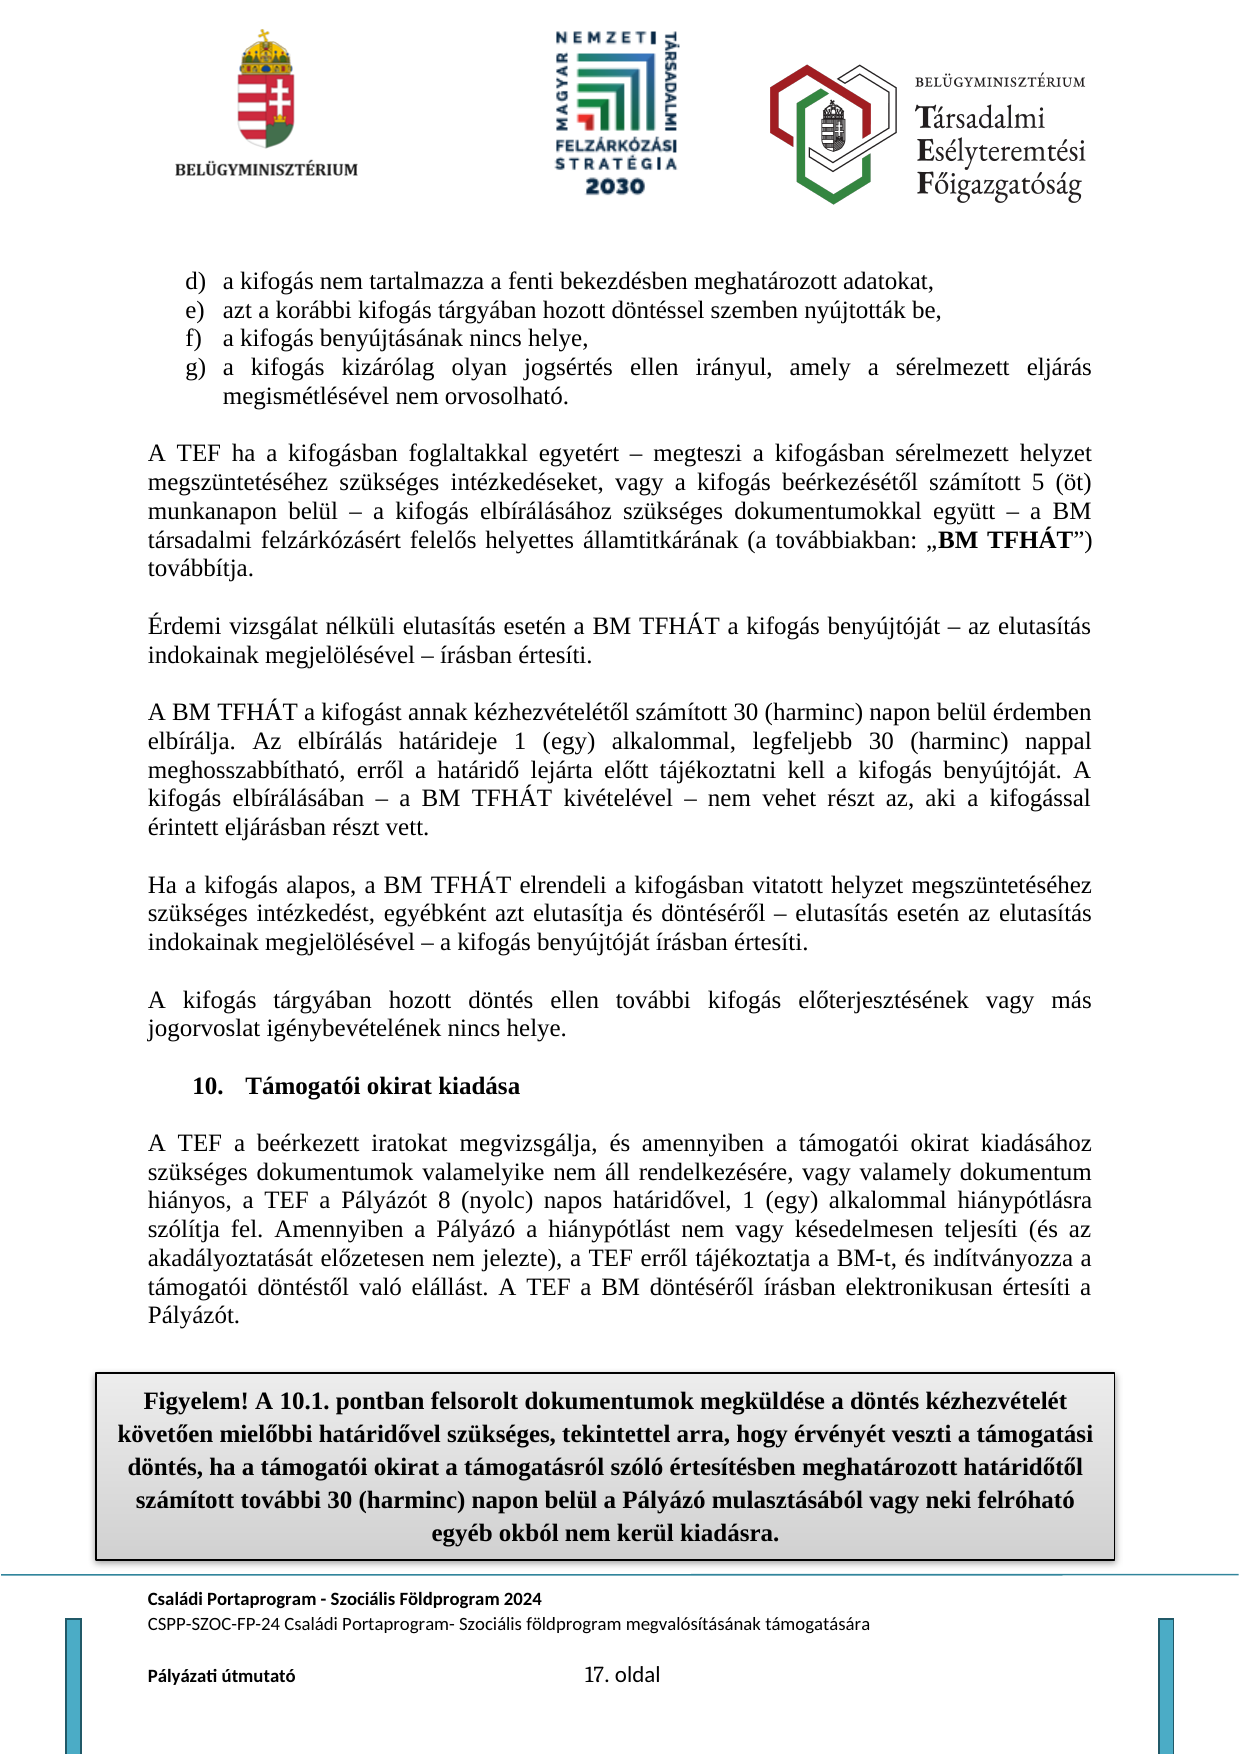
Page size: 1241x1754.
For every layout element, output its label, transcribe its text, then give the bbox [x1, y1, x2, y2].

list a kifogás benyújtásának nincs helye, [185, 323, 1093, 352]
text Ha a kifogás alapos, a BM TFHÁT elrendeli a kifogásban vitatott helyzet megszüntetéséhez szükséges intézkedést, egyébként azt elutasítja és döntéséről – elutasítás esetén az elutasítás indokainak megjelölésével – a kifogás benyújtóját írásban értesíti. [148, 870, 1093, 956]
subtitle Támogatói okirat kiadása [192, 1071, 1093, 1100]
list azt a korábbi kifogás tárgyában hozott döntéssel szemben nyújtották be, [185, 295, 1093, 323]
picture [761, 59, 1093, 208]
text A TEF ha a kifogásban foglaltakkal egyetért – megteszi a kifogásban sérelmezett helyzet megszüntetéséhez szükséges intézkedéseket, vagy a kifogás beérkezésétől számított 5 (öt) munkanapon belül – a kifogás elbírálásához szükséges dokumentumokkal együtt – a BM társadalmi felzárkózásért felelős helyettes államtitkárának (a továbbiakban: „BM TFHÁT”) továbbítja. [148, 438, 1093, 582]
picture [552, 24, 686, 203]
text A kifogás tárgyában hozott döntés ellen további kifogás előterjesztésének vagy más jogorvoslat igénybevételének nincs helye. [148, 985, 1093, 1042]
picture [147, 21, 385, 186]
list a kifogás nem tartalmazza a fenti bekezdésben meghatározott adatokat, [185, 266, 1093, 295]
text A BM TFHÁT a kifogást annak kézhezvételétől számított 30 (harminc) napon belül érdemben elbírálja. Az elbírálás határideje 1 (egy) alkalommal, legfeljebb 30 (harminc) nappal meghosszabbítható, erről a határidő lejárta előtt tájékoztatni kell a kifogás benyújtóját. A kifogás elbírálásában – a BM TFHÁT kivételével – nem vehet részt az, aki a kifogással érintett eljárásban részt vett. [148, 697, 1093, 841]
text A TEF a beérkezett iratokat megvizsgálja, és amennyiben a támogatói okirat kiadásához szükséges dokumentumok valamelyike nem áll rendelkezésére, vagy valamely dokumentum hiányos, a TEF a Pályázót 8 (nyolc) napos határidővel, 1 (egy) alkalommal hiánypótlásra szólítja fel. Amennyiben a Pályázó a hiánypótlást nem vagy késedelmesen teljesíti (és az akadályoztatását előzetesen nem jelezte), a TEF erről tájékoztatja a BM-t, és indítványozza a támogatói döntéstől való elállást. A TEF a BM döntéséről írásban elektronikusan értesíti a Pályázót. [148, 1128, 1093, 1329]
list a kifogás kizárólag olyan jogsértés ellen irányul, amely a sérelmezett eljárás megismétlésével nem orvosolható. [185, 352, 1093, 410]
text Érdemi vizsgálat nélküli elutasítás esetén a BM TFHÁT a kifogás benyújtóját – az elutasítás indokainak megjelölésével – írásban értesíti. [148, 611, 1093, 668]
